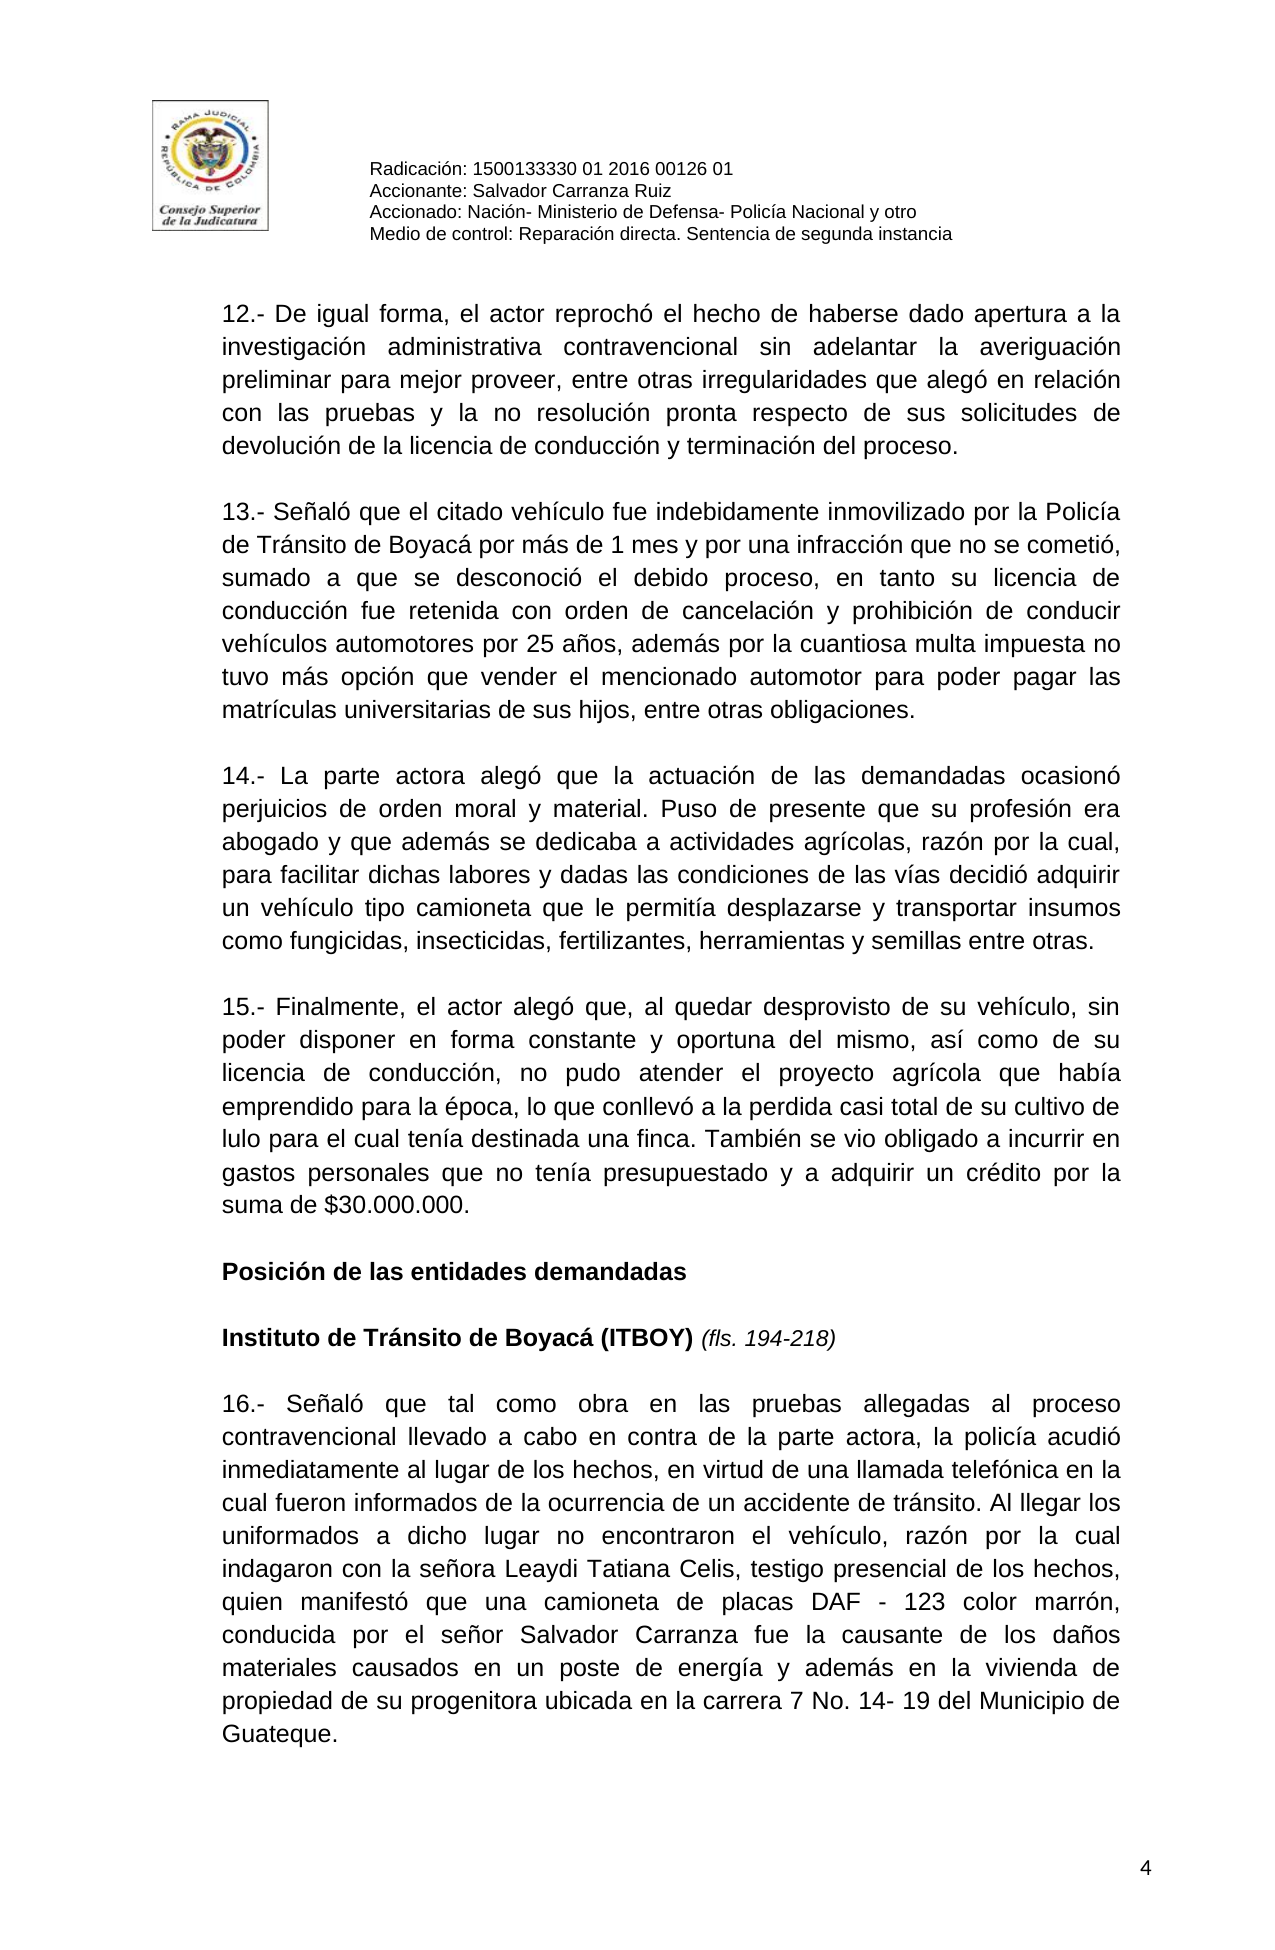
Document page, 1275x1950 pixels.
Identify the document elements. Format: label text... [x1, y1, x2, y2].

picture [152, 100, 269, 231]
text 14.- La parte actora alegó que la actuación de las demandadas ocasionó perjuicios de orden moral y material. Puso de presente que su profesión era abogado y que además se dedicaba a actividades agrícolas, razón por la cual, para facilitar dichas labores y dadas las condiciones de las vías decidió adquirir un vehículo tipo camioneta que le permitía desplazarse y transportar insumos como fungicidas, insecticidas, fertilizantes, herramientas y semillas entre otras. [222, 761, 1122, 955]
text 15.- Finalmente, el actor alegó que, al quedar desprovisto de su vehículo, sin poder disponer en forma constante y oportuna del mismo, así como de su licencia de conducción, no pudo atender el proyecto agrícola que había emprendido para la época, lo que conllevó a la perdida casi total de su cultivo de lulo para el cual tenía destinada una finca. También se vio obligado a incurrir en gastos personales que no tenía presupuestado y a adquirir un crédito por la suma de $30.000.000. [222, 992, 1122, 1219]
text 13.- Señaló que el citado vehículo fue indebidamente inmovilizado por la Policía de Tránsito de Boyacá por más de 1 mes y por una infracción que no se cometió, sumado a que se desconoció el debido proceso, en tanto su licencia de conducción fue retenida con orden de cancelación y prohibición de conducir vehículos automotores por 25 años, además por la cuantiosa multa impuesta no tuvo más opción que vender el mencionado automotor para poder pagar las matrículas universitarias de sus hijos, entre otras obligaciones. [222, 497, 1122, 724]
text 16.- Señaló que tal como obra en las pruebas allegadas al proceso contravencional llevado a cabo en contra de la parte actora, la policía acudió inmediatamente al lugar de los hechos, en virtud de una llamada telefónica en la cual fueron informados de la ocurrencia de un accidente de tránsito. Al llegar los uniformados a dicho lugar no encontraron el vehículo, razón por la cual indagaron con la señora Leaydi Tatiana Celis, testigo presencial de los hechos, quien manifestó que una camioneta de placas DAF - 123 color marrón, conducida por el señor Salvador Carranza fue la causante de los daños materiales causados en un poste de energía y además en la vivienda de propiedad de su progenitora ubicada en la carrera 7 No. 14- 19 del Municipio de Guateque. [222, 1389, 1122, 1748]
list Posición de las entidades demandadas [222, 1257, 1122, 1285]
text Instituto de Tránsito de Boyacá (ITBOY) (fls. 194-218) [222, 1323, 1122, 1351]
text 12.- De igual forma, el actor reprochó el hecho de haberse dado apertura a la investigación administrativa contravencional sin adelantar la averiguación preliminar para mejor proveer, entre otras irregularidades que alegó en relación con las pruebas y la no resolución pronta respecto de sus solicitudes de devolución de la licencia de conducción y terminación del proceso. [222, 299, 1122, 460]
